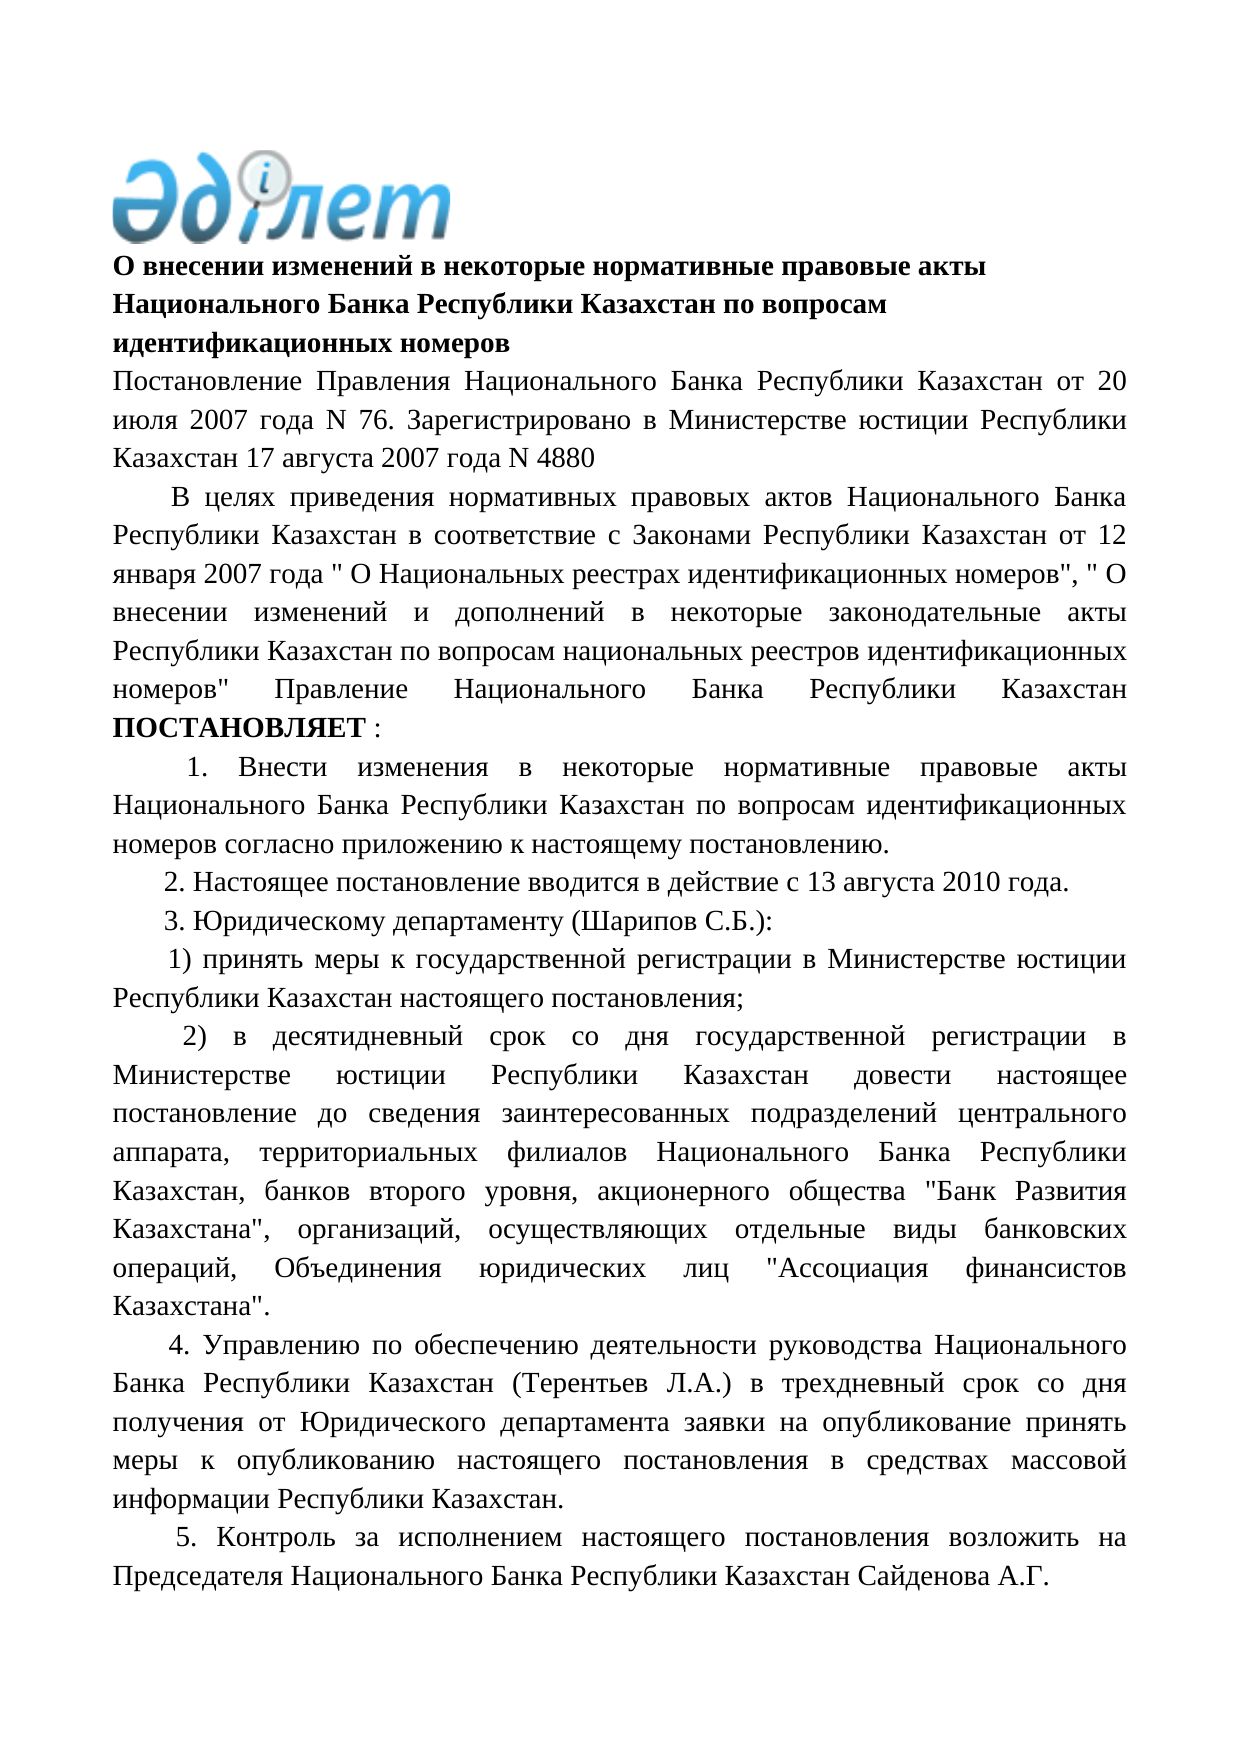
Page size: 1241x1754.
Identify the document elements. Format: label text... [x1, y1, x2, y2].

text О внесении изменений в некоторые нормативные правовые акты Национального Банка Республики Казахстан по вопросам идентификационных номеров [112, 248, 1128, 358]
text 2) в десятидневный срок со дня государственной регистрации в Министерстве юстиции Республики Казахстан довести настоящее постановление до сведения заинтересованных подразделений центрального аппарата, территориальных филиалов Национального Банка Республики Казахстан, банков второго уровня, акционерного общества "Банк Развития Казахстана", организаций, осуществляющих отдельные виды банковских операций, Объединения юридических лиц "Ассоциация финансистов Казахстана". [112, 1018, 1128, 1322]
text В целях приведения нормативных правовых актов Национального Банка Республики Казахстан в соответствие с Законами Республики Казахстан от 12 января 2007 года " О Национальных реестрах идентификационных номеров", " О внесении изменений и дополнений в некоторые законодательные акты Республики Казахстан по вопросам национальных реестров идентификационных номеров" Правление Национального Банка Республики Казахстан ПОСТАНОВЛЯЕТ : [112, 479, 1128, 744]
text 2. Настоящее постановление вводится в действие с 13 августа 2010 года. [112, 864, 1128, 898]
text 1) принять меры к государственной регистрации в Министерстве юстиции Республики Казахстан настоящего постановления; [112, 941, 1128, 1013]
text 1. Внести изменения в некоторые нормативные правовые акты Национального Банка Республики Казахстан по вопросам идентификационных номеров согласно приложению к настоящему постановлению. [112, 749, 1128, 859]
text Постановление Правления Национального Банка Республики Казахстан от 20 июля 2007 года N 76. Зарегистрировано в Министерстве юстиции Республики Казахстан 17 августа 2007 года N 4880 [112, 363, 1128, 474]
text 4. Управлению по обеспечению деятельности руководства Национального Банка Республики Казахстан (Терентьев Л.А.) в трехдневный срок со дня получения от Юридического департамента заявки на опубликование принять меры к опубликованию настоящего постановления в средствах массовой информации Республики Казахстан. [112, 1327, 1128, 1514]
text 3. Юридическому департаменту (Шарипов С.Б.): [112, 903, 1128, 936]
picture [112, 150, 451, 244]
text 5. Контроль за исполнением настоящего постановления возложить на Председателя Национального Банка Республики Казахстан Сайденова А.Г. [112, 1519, 1128, 1592]
